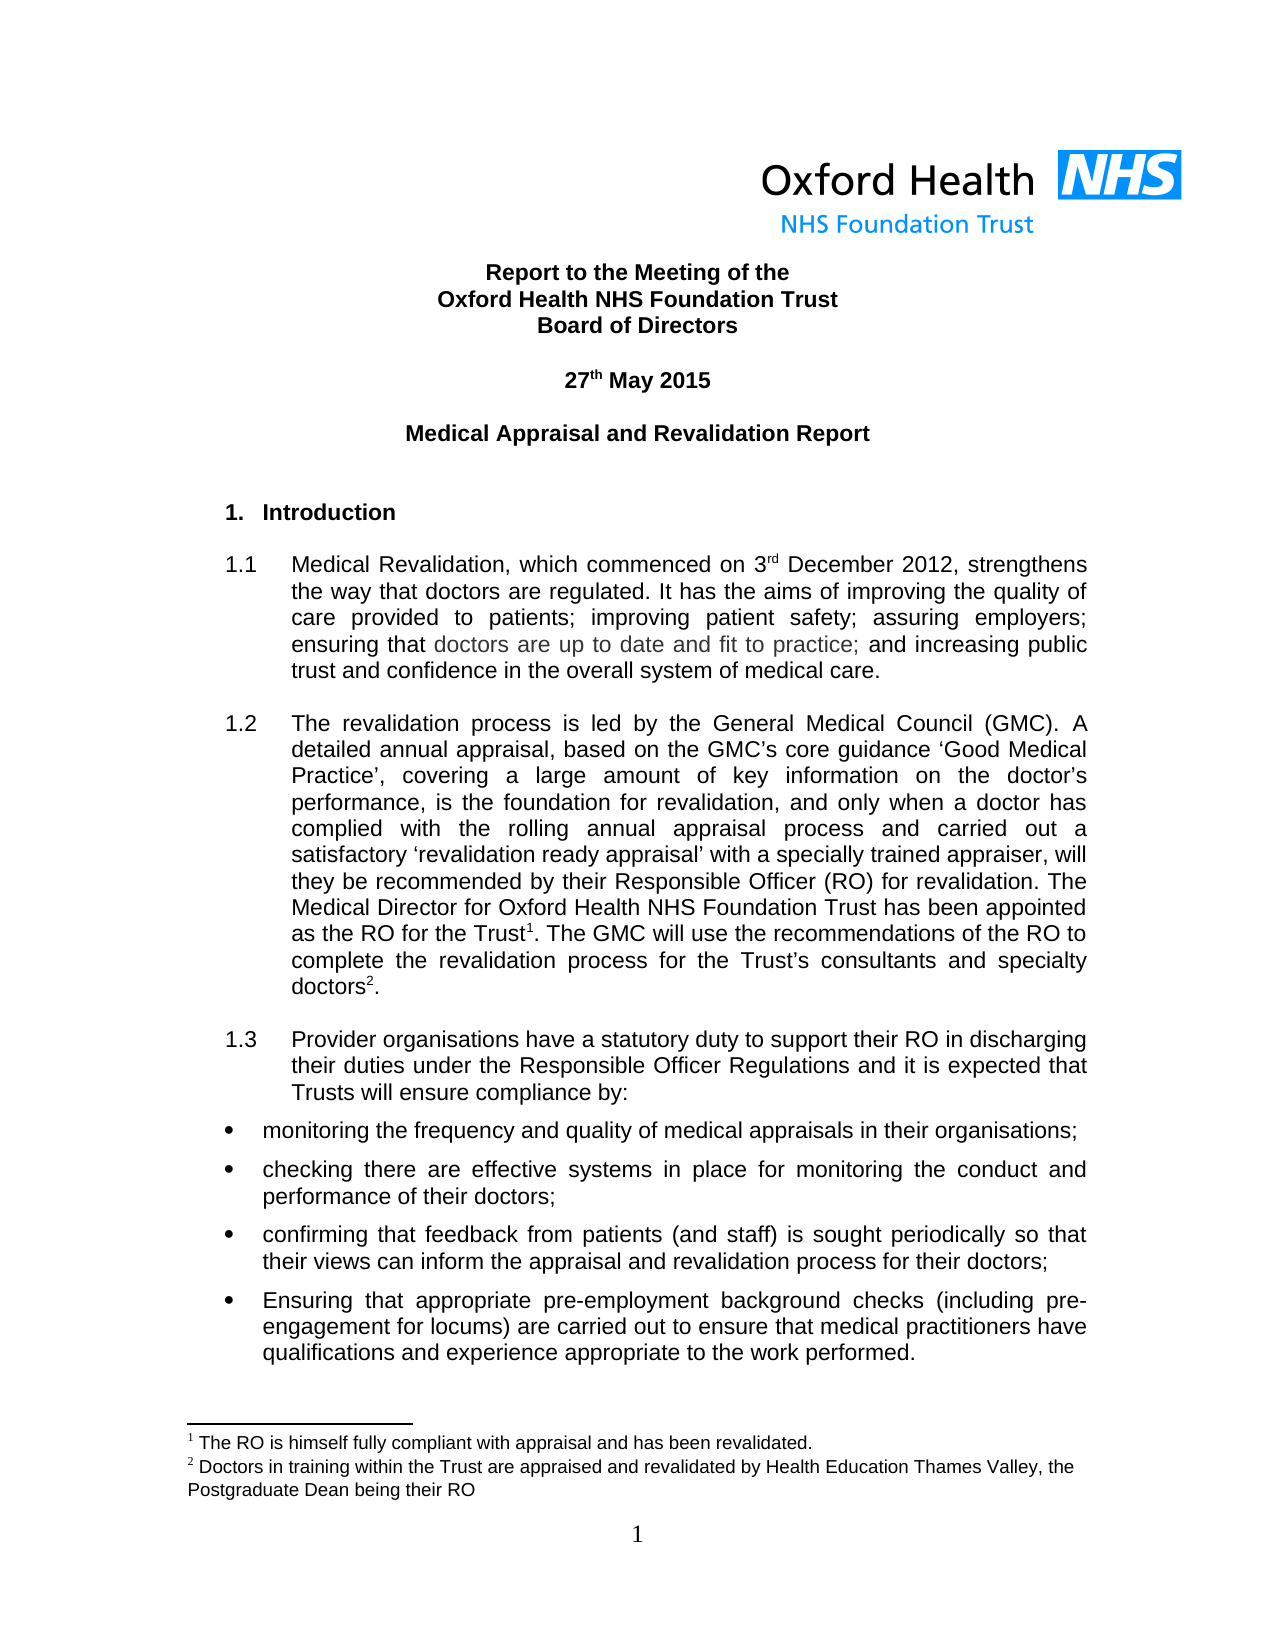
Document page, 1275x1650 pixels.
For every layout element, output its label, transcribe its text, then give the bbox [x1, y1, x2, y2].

list confirming that feedback from patients (and staff) is sought periodically so that their views can inform the appraisal and revalidation process for their doctors; [225, 1221, 1087, 1274]
list Medical Revalidation, which commenced on 3rd December 2012, strengthens the way that doctors are regulated. It has the aims of improving the quality of care provided to patients; improving patient safety; assuring employers; ensuring that doctors are up to date and fit to practice; and increasing public trust and confidence in the overall system of medical care. [225, 551, 1087, 683]
list The revalidation process is led by the General Medical Council (GMC). A detailed annual appraisal, based on the GMC’s core guidance ‘Good Medical Practice’, covering a large amount of key information on the doctor’s performance, is the foundation for revalidation, and only when a doctor has complied with the rolling annual appraisal process and carried out a satisfactory ‘revalidation ready appraisal’ with a specially trained appraiser, will they be recommended by their Responsible Officer (RO) for revalidation. The Medical Director for Oxford Health NHS Foundation Trust has been appointed as the RO for the Trust. The GMC will use the recommendations of the RO to complete the revalidation process for the Trust’s consultants and specialty doctors. [225, 709, 1087, 999]
text Medical Appraisal and Revalidation Report [187, 420, 1087, 446]
list checking there are effective systems in place for monitoring the conduct and performance of their doctors; [225, 1156, 1087, 1209]
list Introduction [225, 499, 1087, 525]
list monitoring the frequency and quality of medical appraisals in their organisations; [225, 1117, 1087, 1144]
subtitle Board of Directors [187, 312, 1087, 338]
list Provider organisations have a statutory duty to support their RO in discharging their duties under the Responsible Officer Regulations and it is expected that Trusts will ensure compliance by: [225, 1026, 1087, 1105]
subtitle Report to the Meeting of the [187, 259, 1087, 286]
picture [762, 150, 1182, 233]
list Ensuring that appropriate pre-employment background checks (including pre-engagement for locums) are carried out to ensure that medical practitioners have qualifications and experience appropriate to the work performed. [225, 1287, 1087, 1366]
text 27th May 2015 [187, 367, 1087, 393]
subtitle Oxford Health NHS Foundation Trust [187, 286, 1087, 312]
